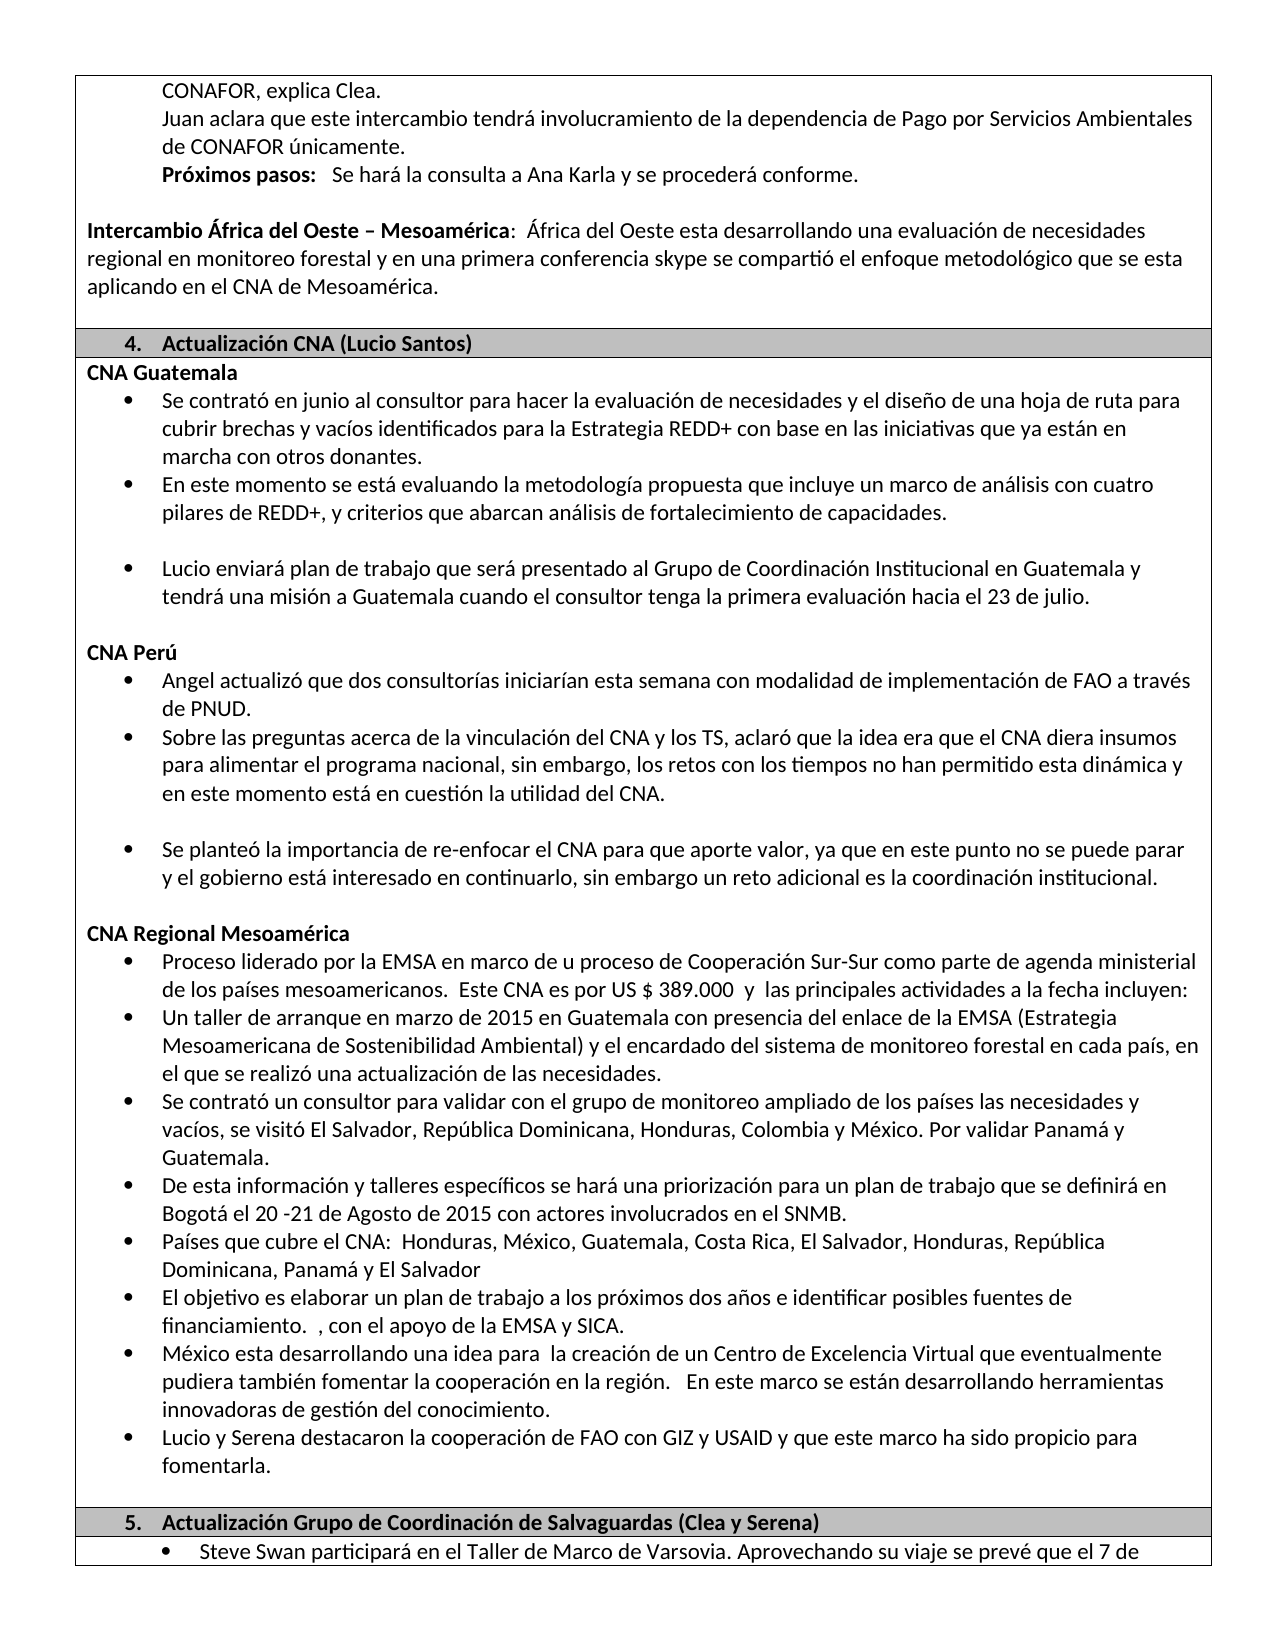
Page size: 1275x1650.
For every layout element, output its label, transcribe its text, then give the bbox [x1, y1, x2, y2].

table_cell Actualización Grupo de Coordinación de Salvaguardas (Clea y Serena) [76, 1508, 1211, 1536]
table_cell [76, 1537, 1211, 1565]
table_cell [76, 76, 1211, 328]
table_cell Actualización CNA (Lucio Santos) [76, 329, 1211, 357]
table_cell CNA Guatemala Se contrató en junio al consultor para hacer la evaluación de necesidades y el diseño de una hoja de ruta para cubrir brechas y vacíos identificados para la Estrategia REDD+ con base en las iniciativas que ya están en marcha con otros donantes. En este momento se está evaluando la metodología propuesta que incluye un marco de análisis con cuatro pilares de REDD+, y criterios que abarcan análisis de fortalecimiento de capacidades. Lucio enviará plan de trabajo que será presentado al Grupo de Coordinación Institucional en Guatemala y tendrá una misión a Guatemala cuando el consultor tenga la primera evaluación hacia el 23 de julio. CNA Perú Angel actualizó que dos consultorías iniciarían esta semana con modalidad de implementación de FAO a través de PNUD. Sobre las preguntas acerca de la vinculación del CNA y los TS, aclaró que la idea era que el CNA diera insumos para alimentar el programa nacional, sin embargo, los retos con los tiempos no han permitido esta dinámica y en este momento está en cuestión la utilidad del CNA. Se planteó la importancia de re-enfocar el CNA para que aporte valor, ya que en este punto no se puede parar y el gobierno está interesado en continuarlo, sin embargo un reto adicional es la coordinación institucional. CNA Regional Mesoamérica Proceso liderado por la EMSA en marco de u proceso de Cooperación Sur-Sur como parte de agenda ministerial de los países mesoamericanos. Este CNA es por US $ 389.000 y las principales actividades a la fecha incluyen: Un taller de arranque en marzo de 2015 en Guatemala con presencia del enlace de la EMSA (Estrategia Mesoamericana de Sostenibilidad Ambiental) y el encardado del sistema de monitoreo forestal en cada país, en el que se realizó una actualización de las necesidades. Se contrató un consultor para validar con el grupo de monitoreo ampliado de los países las necesidades y vacíos, se visitó El Salvador, República Dominicana, Honduras, Colombia y México. Por validar Panamá y Guatemala. De esta información y talleres específicos se hará una priorización para un plan de trabajo que se definirá en Bogotá el 20 -21 de Agosto de 2015 con actores involucrados en el SNMB. Países que cubre el CNA: Honduras, México, Guatemala, Costa Rica, El Salvador, Honduras, República Dominicana, Panamá y El Salvador El objetivo es elaborar un plan de trabajo a los próximos dos años e identificar posibles fuentes de financiamiento. , con el apoyo de la EMSA y SICA. México esta desarrollando una idea para la creación de un Centro de Excelencia Virtual que eventualmente pudiera también fomentar la cooperación en la región. En este marco se están desarrollando herramientas innovadoras de gestión del conocimiento. Lucio y Serena destacaron la cooperación de FAO con GIZ y USAID y que este marco ha sido propicio para fomentarla. [76, 358, 1211, 1507]
